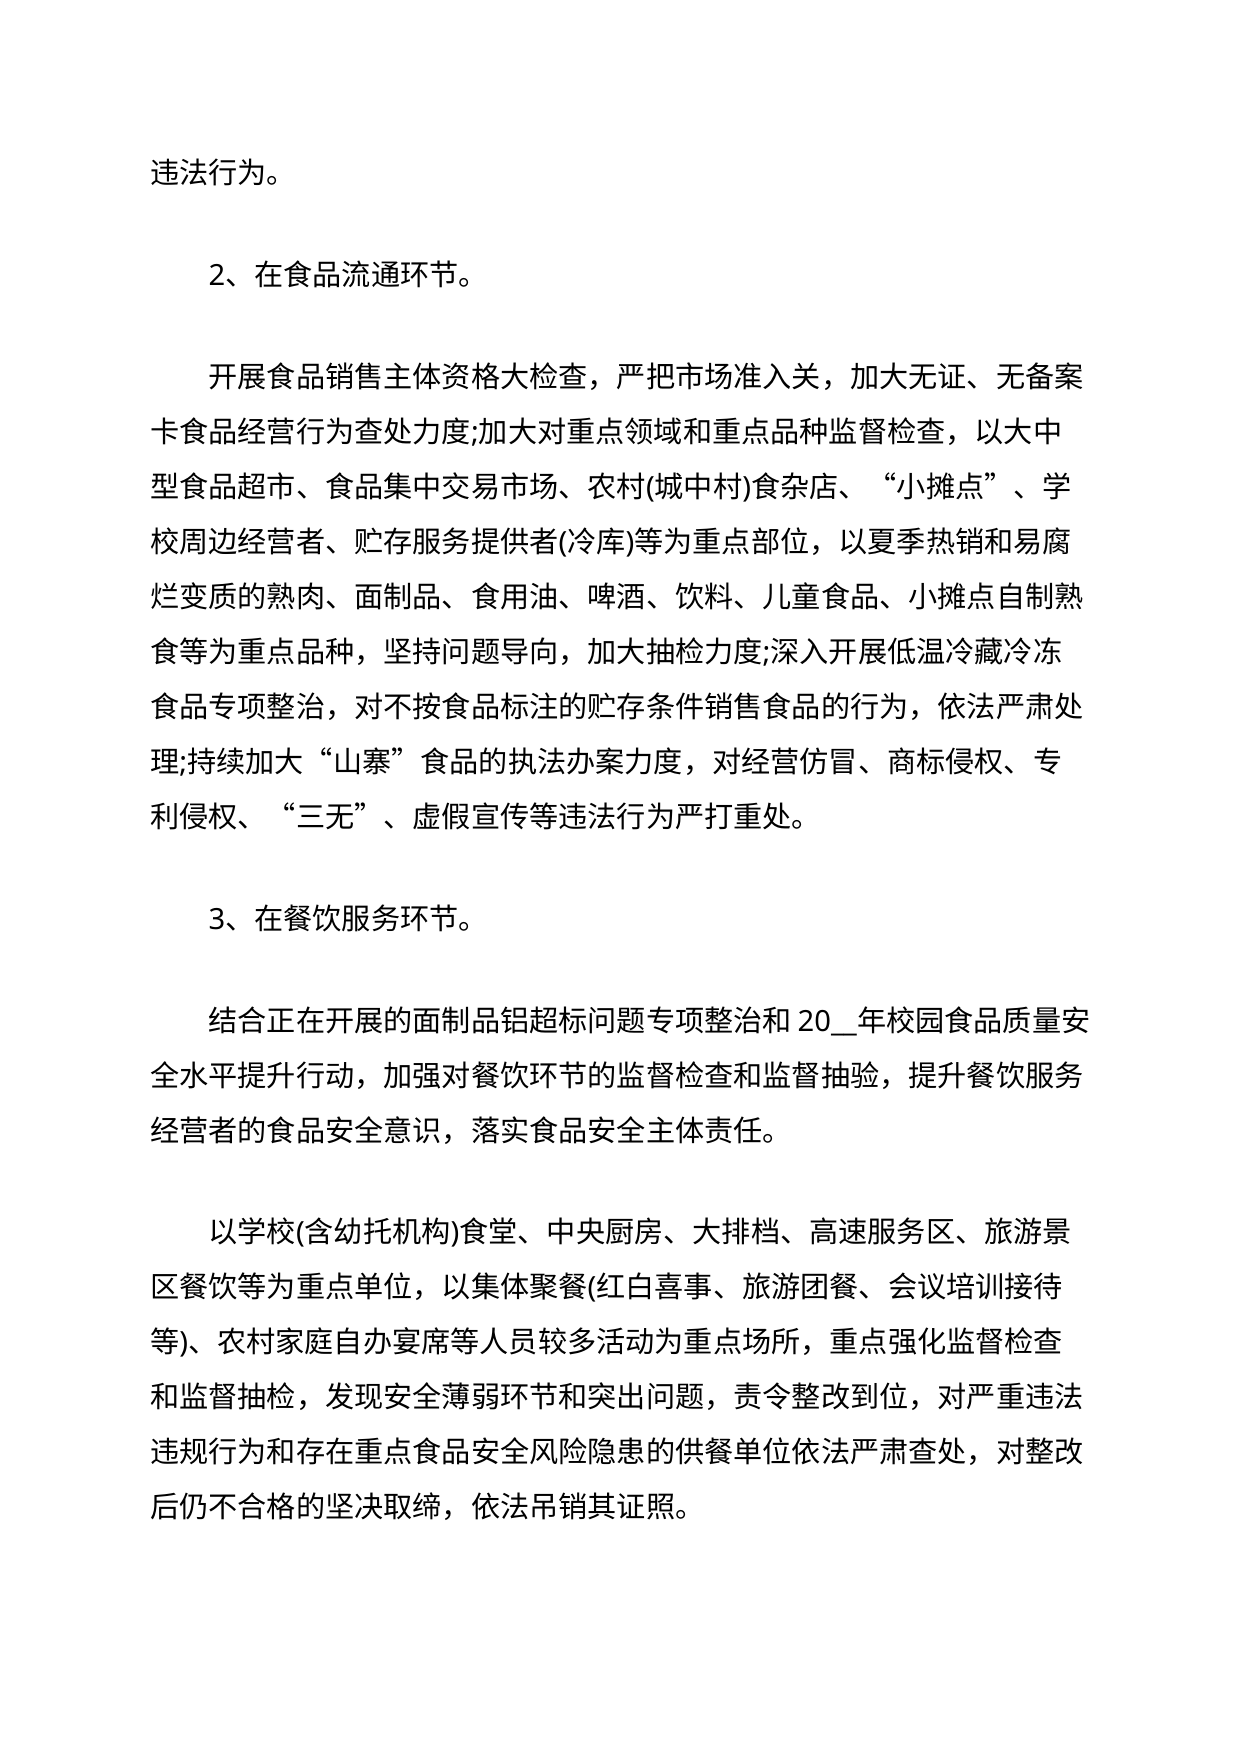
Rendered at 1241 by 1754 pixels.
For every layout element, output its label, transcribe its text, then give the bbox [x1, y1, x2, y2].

text 以学校(含幼托机构)食堂、中央厨房、大排档、高速服务区、旅游景区餐饮等为重点单位，以集体聚餐(红白喜事、旅游团餐、会议培训接待等)、农村家庭自办宴席等人员较多活动为重点场所，重点强化监督检查和监督抽检，发现安全薄弱环节和突出问题，责令整改到位，对严重违法违规行为和存在重点食品安全风险隐患的供餐单位依法严肃查处，对整改后仍不合格的坚决取缔，依法吊销其证照。 [150, 1209, 1090, 1526]
text 结合正在开展的面制品铝超标问题专项整治和20__年校园食品质量安全水平提升行动，加强对餐饮环节的监督检查和监督抽验，提升餐饮服务经营者的食品安全意识，落实食品安全主体责任。 [150, 997, 1090, 1149]
text 开展食品销售主体资格大检查，严把市场准入关，加大无证、无备案卡食品经营行为查处力度;加大对重点领域和重点品种监督检查，以大中型食品超市、食品集中交易市场、农村(城中村)食杂店、“小摊点”、学校周边经营者、贮存服务提供者(冷库)等为重点部位，以夏季热销和易腐烂变质的熟肉、面制品、食用油、啤酒、饮料、儿童食品、小摊点自制熟食等为重点品种，坚持问题导向，加大抽检力度;深入开展低温冷藏冷冻食品专项整治，对不按食品标注的贮存条件销售食品的行为，依法严肃处理;持续加大“山寨”食品的执法办案力度，对经营仿冒、商标侵权、专利侵权、“三无”、虚假宣传等违法行为严打重处。 [150, 354, 1090, 836]
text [150, 150, 1090, 192]
text 2、在食品流通环节。 [150, 252, 1090, 294]
text 3、在餐饮服务环节。 [150, 895, 1090, 938]
